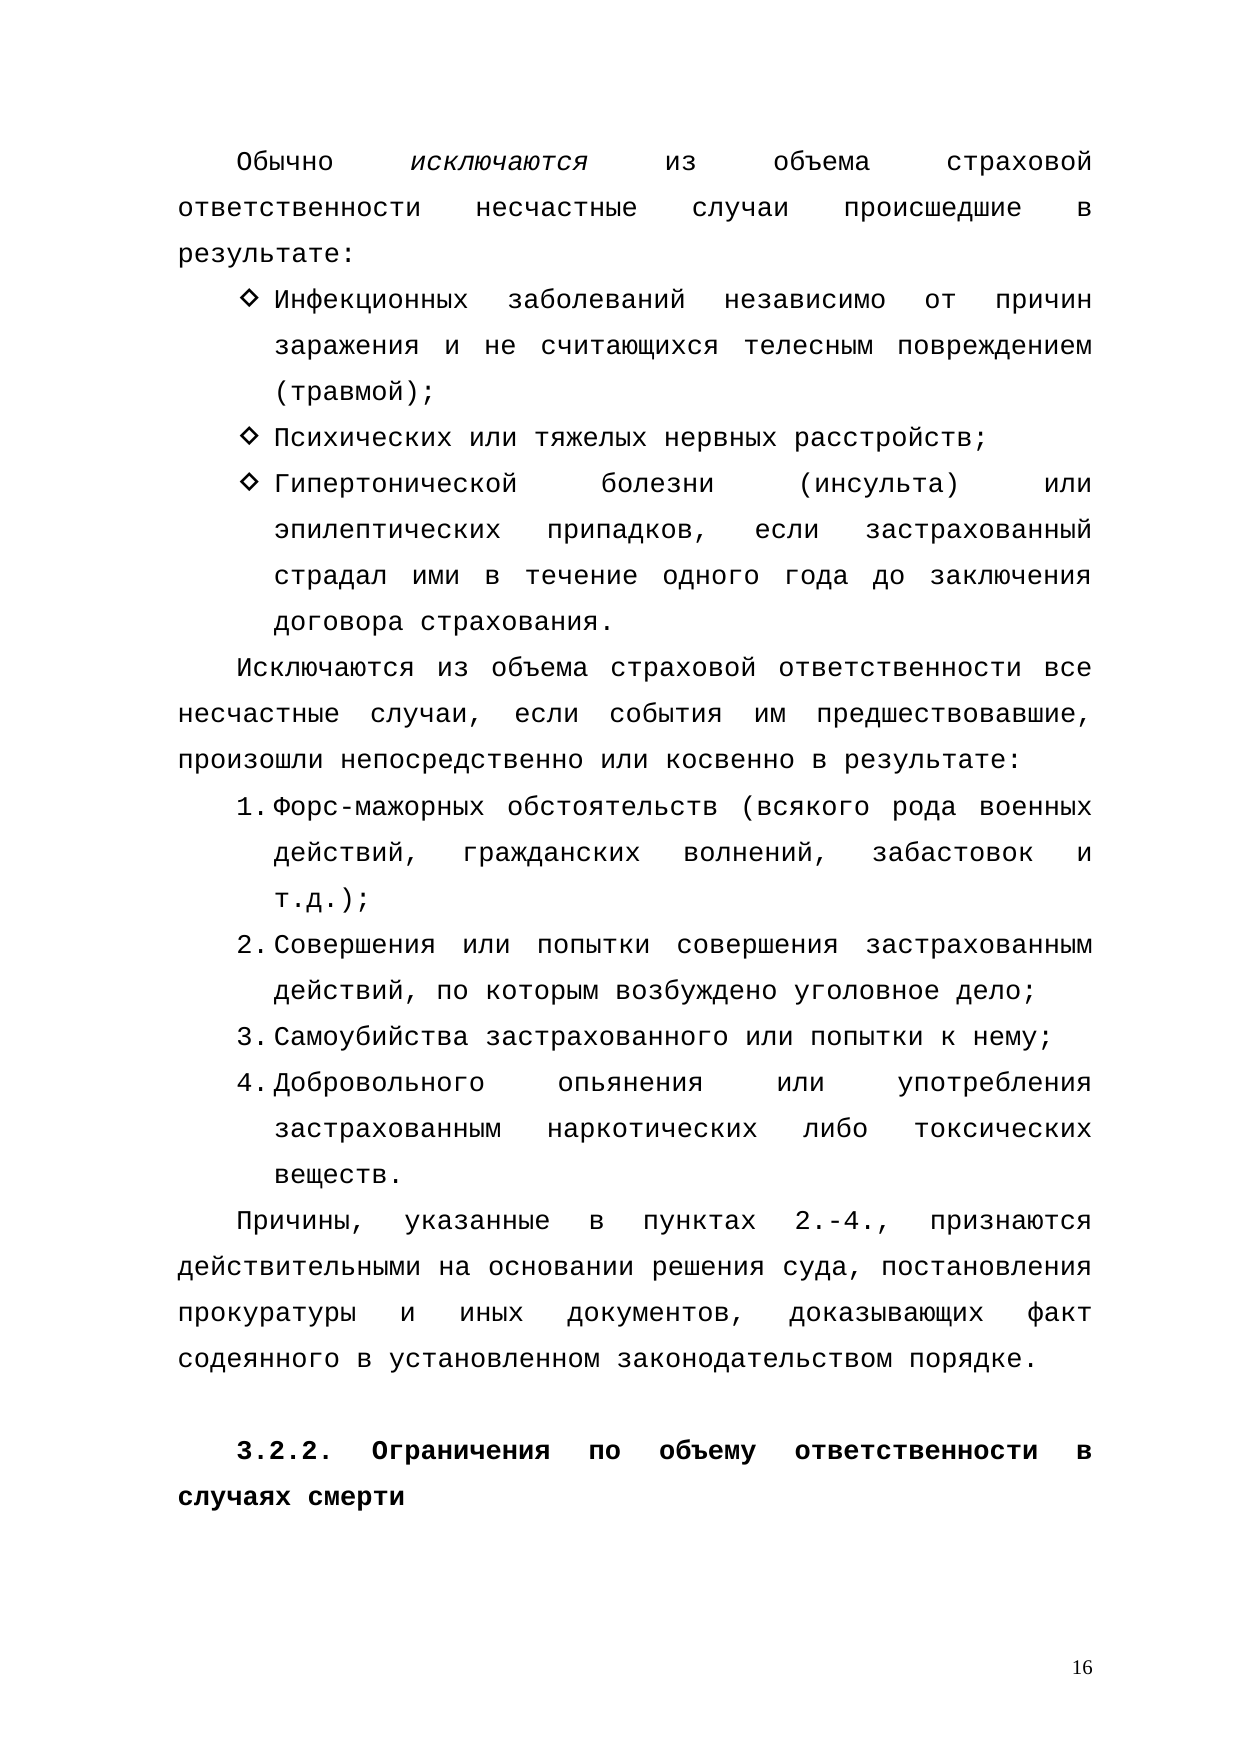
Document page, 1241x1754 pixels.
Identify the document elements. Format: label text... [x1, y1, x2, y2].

text Обычно исключаются из объема страховой ответственности несчастные случаи происшедшие в результате: [177, 148, 1092, 271]
text Причины, указанные в пунктах 2.-4., признаются действительными на основании решения суда, постановления прокуратуры и иных документов, доказывающих факт содеянного в установленном законодательством порядке. [177, 1207, 1092, 1376]
list Самоубийства застрахованного или попытки к нему; [236, 1022, 1092, 1053]
list Форс-мажорных обстоятельств (всякого рода военных действий, гражданских волнений, забастовок и т.д.); [236, 792, 1092, 915]
text 3.2.2. Ограничения по объему ответственности в случаях смерти [177, 1437, 1092, 1514]
list Добровольного опьянения или употребления застрахованным наркотических либо токсических веществ. [236, 1068, 1092, 1191]
list Гипертонической болезни (инсульта) или эпилептических припадков, если застрахованный страдал ими в течение одного года до заключения договора страхования. [236, 470, 1092, 639]
list Психических или тяжелых нервных расстройств; [236, 424, 1092, 455]
text Исключаются из объема страховой ответственности все несчастные случаи, если события им предшествовавшие, произошли непосредственно или косвенно в результате: [177, 654, 1092, 777]
list Инфекционных заболеваний независимо от причин заражения и не считающихся телесным повреждением (травмой); [236, 286, 1092, 409]
list Совершения или попытки совершения застрахованным действий, по которым возбуждено уголовное дело; [236, 930, 1092, 1007]
